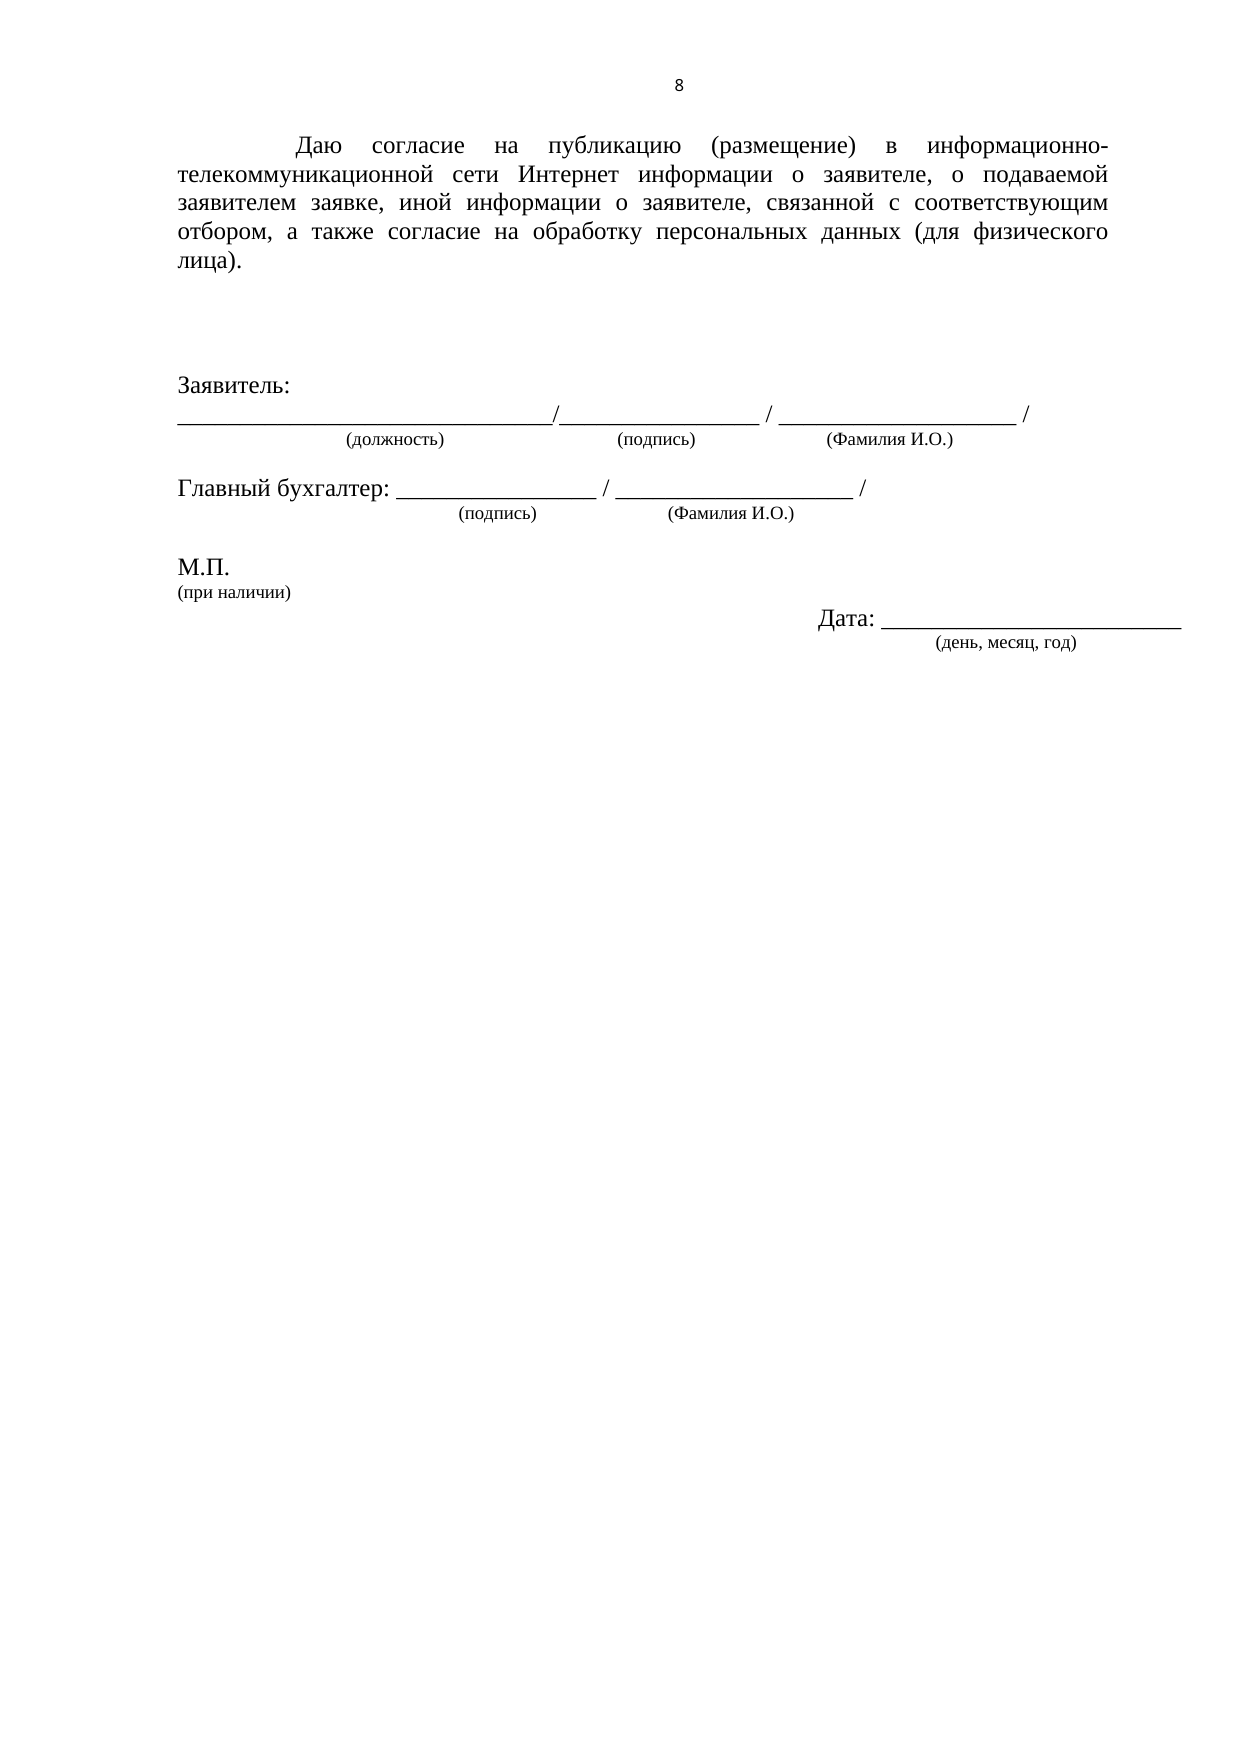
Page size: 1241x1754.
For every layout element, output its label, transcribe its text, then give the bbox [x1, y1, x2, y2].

text Главный бухгалтер: ________________ / ___________________ / [177, 473, 1181, 502]
text (подпись) (Фамилия И.О.) [402, 502, 1181, 523]
text ______________________________/________________ / ___________________ / [177, 399, 1181, 428]
text (должность) (подпись) (Фамилия И.О.) [327, 428, 1181, 449]
text (при наличии) [177, 581, 1181, 603]
table_cell Даю согласие на публикацию (размещение) в информационно-телекоммуникационной сети Интернет информации о заявителе, о подаваемой заявителем заявке, иной информации о заявителе, связанной с соответствующим отбором, а также согласие на обработку персональных данных (для физического лица). [171, 119, 1116, 284]
text (день, месяц, год) [251, 631, 1181, 653]
text Заявитель: [177, 371, 1181, 399]
text Дата: ________________________ [177, 603, 1181, 631]
text М.П. [177, 552, 1181, 581]
